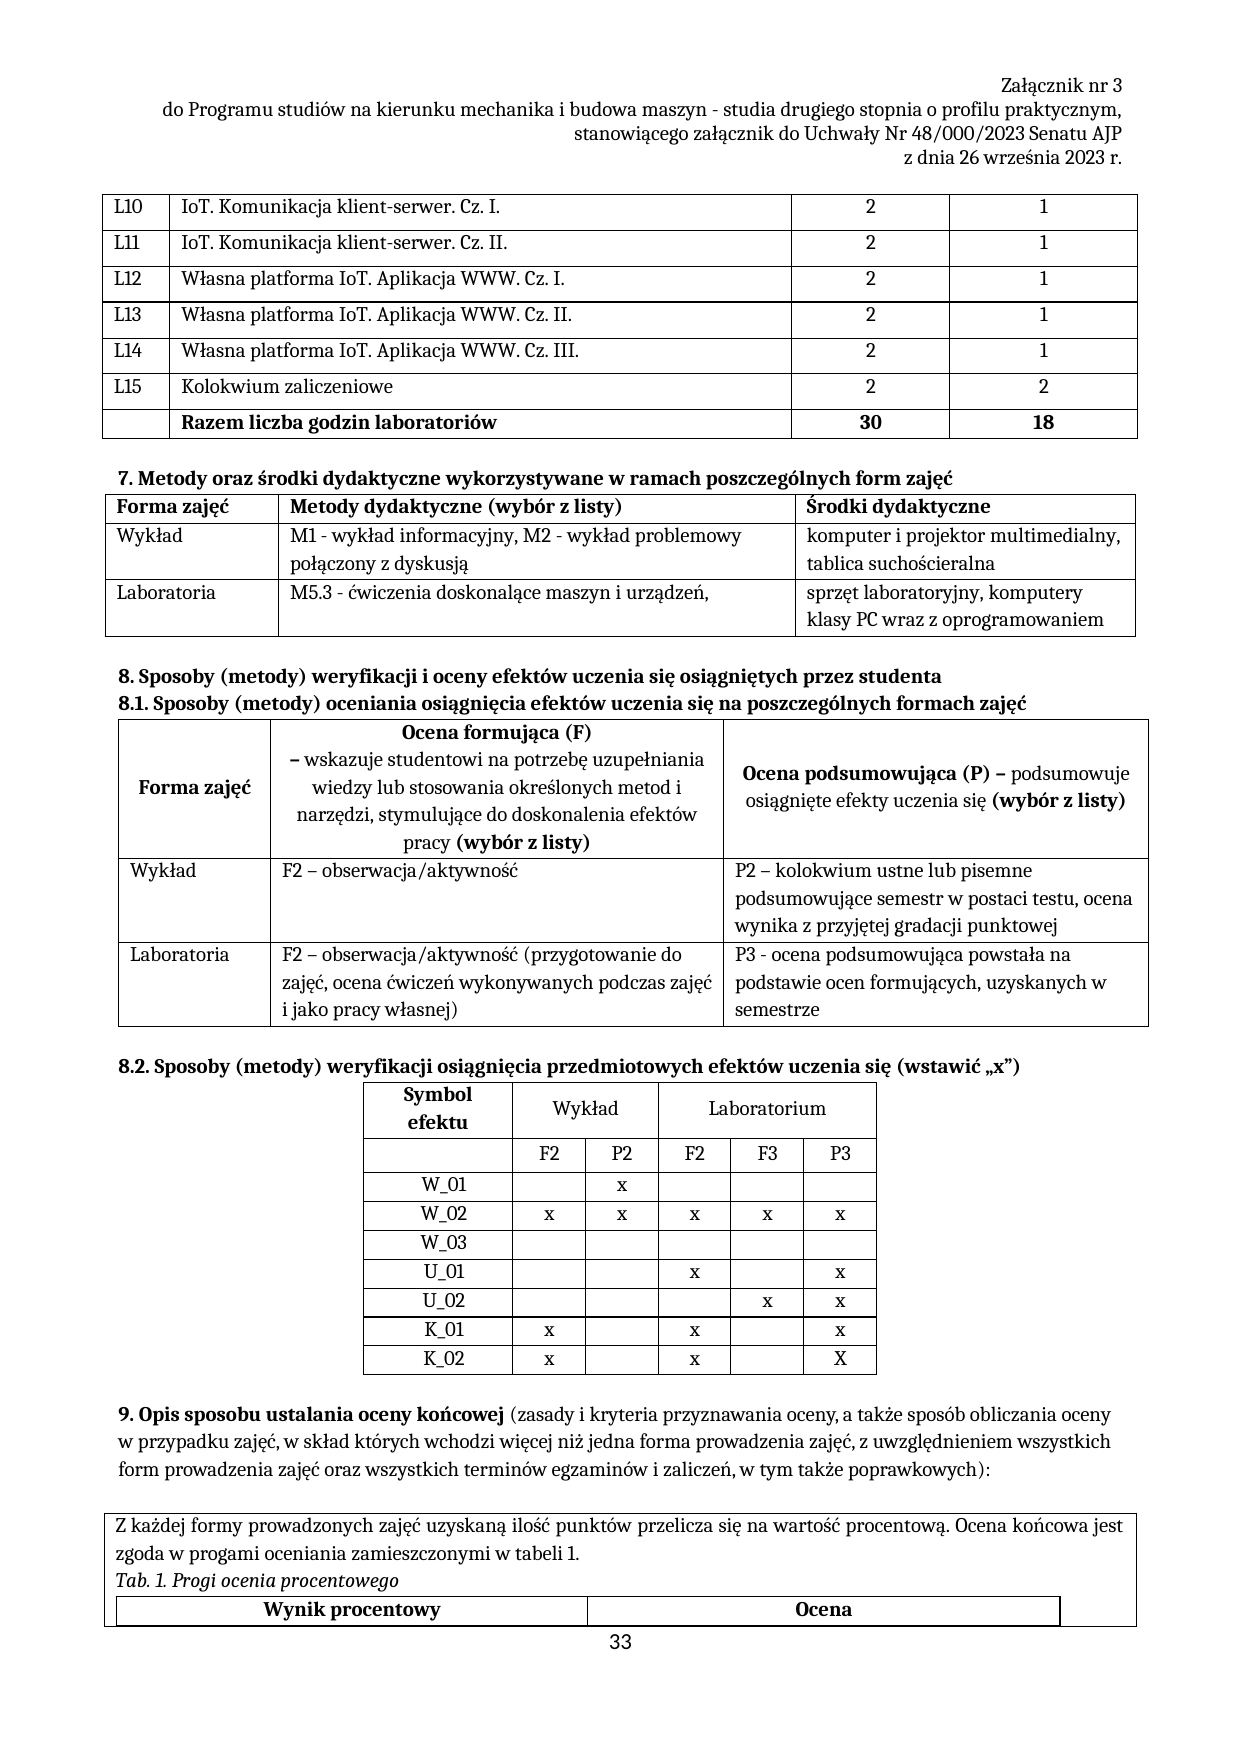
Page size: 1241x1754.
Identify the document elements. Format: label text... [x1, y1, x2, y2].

table_cell 2 [792, 374, 949, 409]
text 8.1. Sposoby (metody) oceniania osiągnięcia efektów uczenia się na poszczególnych formach zajęć [118, 692, 1122, 716]
table_cell 1 [950, 303, 1137, 337]
table_cell L12 [103, 267, 169, 301]
text 7. Metody oraz środki dydaktyczne wykorzystywane w ramach poszczególnych form zajęć [118, 467, 1122, 491]
table_cell [586, 1289, 658, 1316]
table_cell x [731, 1202, 803, 1230]
table_cell 2 [792, 231, 949, 266]
table_cell [804, 1173, 876, 1201]
table_cell Własna platforma IoT. Aplikacja WWW. Cz. III. [170, 339, 791, 373]
table_cell U_01 [364, 1260, 512, 1287]
table_cell 1 [950, 231, 1137, 266]
table_cell P3 - ocena podsumowująca powstała na podstawie ocen formujących, uzyskanych w semestrze [724, 943, 1148, 1026]
table_header Ocena formująca (F) – wskazuje studentowi na potrzebę uzupełniania wiedzy lub stosowania określonych metod i narzędzi, stymulujące do doskonalenia efektów pracy (wybór z listy) [271, 720, 723, 858]
table_cell L11 [103, 231, 169, 266]
table_cell x [659, 1318, 730, 1345]
table_cell P3 [804, 1139, 876, 1172]
table_cell IoT. Komunikacja klient-serwer. Cz. I. [170, 195, 791, 229]
table_cell 2 [792, 303, 949, 337]
table_cell 18 [950, 410, 1137, 438]
table_cell [659, 1173, 730, 1201]
text 8.2. Sposoby (metody) weryfikacji osiągnięcia przedmiotowych efektów uczenia się (wstawić „x”) [118, 1054, 1122, 1078]
table_cell x [513, 1202, 585, 1230]
table_cell P2 [586, 1139, 658, 1172]
table_cell x [804, 1202, 876, 1230]
table_cell x [804, 1318, 876, 1345]
table_cell [731, 1231, 803, 1259]
table_cell x [586, 1173, 658, 1201]
table_cell [513, 1231, 585, 1259]
table_cell x [804, 1289, 876, 1316]
table_cell 2 [950, 374, 1137, 409]
table_cell x [659, 1260, 730, 1287]
table_header Forma zajęć [106, 495, 278, 523]
table_cell 2 [792, 267, 949, 301]
table_cell [513, 1260, 585, 1287]
table_cell M1 - wykład informacyjny, M2 - wykład problemowy połączony z dyskusją [279, 524, 795, 579]
table_cell [364, 1139, 512, 1172]
table_cell 2 [792, 339, 949, 373]
table_cell [731, 1173, 803, 1201]
table_header Laboratorium [659, 1083, 876, 1138]
table_cell 1 [950, 267, 1137, 301]
table_cell x [513, 1318, 585, 1345]
table_cell F2 – obserwacja/aktywność (przygotowanie do zajęć, ocena ćwiczeń wykonywanych podczas zajęć i jako pracy własnej) [271, 943, 723, 1026]
table_cell komputer i projektor multimedialny, tablica suchościeralna [796, 524, 1135, 579]
table_cell [731, 1318, 803, 1345]
table_cell F2 [659, 1139, 730, 1172]
table_header Symbol efektu [364, 1083, 512, 1138]
table_cell Własna platforma IoT. Aplikacja WWW. Cz. II. [170, 303, 791, 337]
table_cell [513, 1173, 585, 1201]
table_cell Laboratoria [119, 943, 270, 1026]
table_cell Wykład [106, 524, 278, 579]
table_cell sprzęt laboratoryjny, komputery klasy PC wraz z oprogramowaniem [796, 580, 1135, 636]
table_header Metody dydaktyczne (wybór z listy) [279, 495, 795, 523]
table_cell [586, 1318, 658, 1345]
subtitle 9. Opis sposobu ustalania oceny końcowej (zasady i kryteria przyznawania oceny, a także sposób obliczania oceny w przypadku zajęć, w skład których wchodzi więcej niż jedna forma prowadzenia zajęć, z uwzględnieniem wszystkich form prowadzenia zajęć oraz wszystkich terminów egzaminów i zaliczeń, w tym także poprawkowych): [118, 1403, 1122, 1482]
table_cell x [659, 1202, 730, 1230]
table_cell X [804, 1346, 876, 1374]
table_cell [586, 1231, 658, 1259]
table_cell W_03 [364, 1231, 512, 1259]
table_cell K_02 [364, 1346, 512, 1374]
table_cell W_01 [364, 1173, 512, 1201]
table_cell x [659, 1346, 730, 1374]
text 8. Sposoby (metody) weryfikacji i oceny efektów uczenia się osiągniętych przez studenta [118, 664, 1122, 688]
table_cell x [513, 1346, 585, 1374]
table_cell [513, 1289, 585, 1316]
table_cell x [731, 1289, 803, 1316]
table_cell [659, 1231, 730, 1259]
table_cell P2 – kolokwium ustne lub pisemne podsumowujące semestr w postaci testu, ocena wynika z przyjętej gradacji punktowej [724, 859, 1148, 942]
table_cell U_02 [364, 1289, 512, 1316]
table_cell IoT. Komunikacja klient-serwer. Cz. II. [170, 231, 791, 266]
table_cell x [804, 1260, 876, 1287]
table_cell L10 [103, 195, 169, 229]
table_cell F3 [731, 1139, 803, 1172]
table_header Ocena podsumowująca (P) – podsumowuje osiągnięte efekty uczenia się (wybór z listy) [724, 720, 1148, 858]
table_cell 30 [792, 410, 949, 438]
table_header Wykład [513, 1083, 658, 1138]
table_cell [731, 1260, 803, 1287]
table_cell K_01 [364, 1318, 512, 1345]
table_cell [586, 1346, 658, 1374]
table_cell [804, 1231, 876, 1259]
table_cell 1 [950, 195, 1137, 229]
table_cell [731, 1346, 803, 1374]
table_cell M5.3 - ćwiczenia doskonalące maszyn i urządzeń, [279, 580, 795, 636]
table_header Forma zajęć [119, 720, 270, 858]
table_cell [586, 1260, 658, 1287]
table_cell L15 [103, 374, 169, 409]
table_cell x [586, 1202, 658, 1230]
table_cell [659, 1289, 730, 1316]
table_cell L14 [103, 339, 169, 373]
table_cell L13 [103, 303, 169, 337]
table_cell Razem liczba godzin laboratoriów [170, 410, 791, 438]
table_cell F2 – obserwacja/aktywność [271, 859, 723, 942]
table_header Środki dydaktyczne [796, 495, 1135, 523]
table_cell 2 [792, 195, 949, 229]
table_cell Laboratoria [106, 580, 278, 636]
table_cell W_02 [364, 1202, 512, 1230]
table_cell Kolokwium zaliczeniowe [170, 374, 791, 409]
table_cell [103, 410, 169, 438]
table_cell Wykład [119, 859, 270, 942]
table_cell Własna platforma IoT. Aplikacja WWW. Cz. I. [170, 267, 791, 301]
table_cell F2 [513, 1139, 585, 1172]
table_cell 1 [950, 339, 1137, 373]
